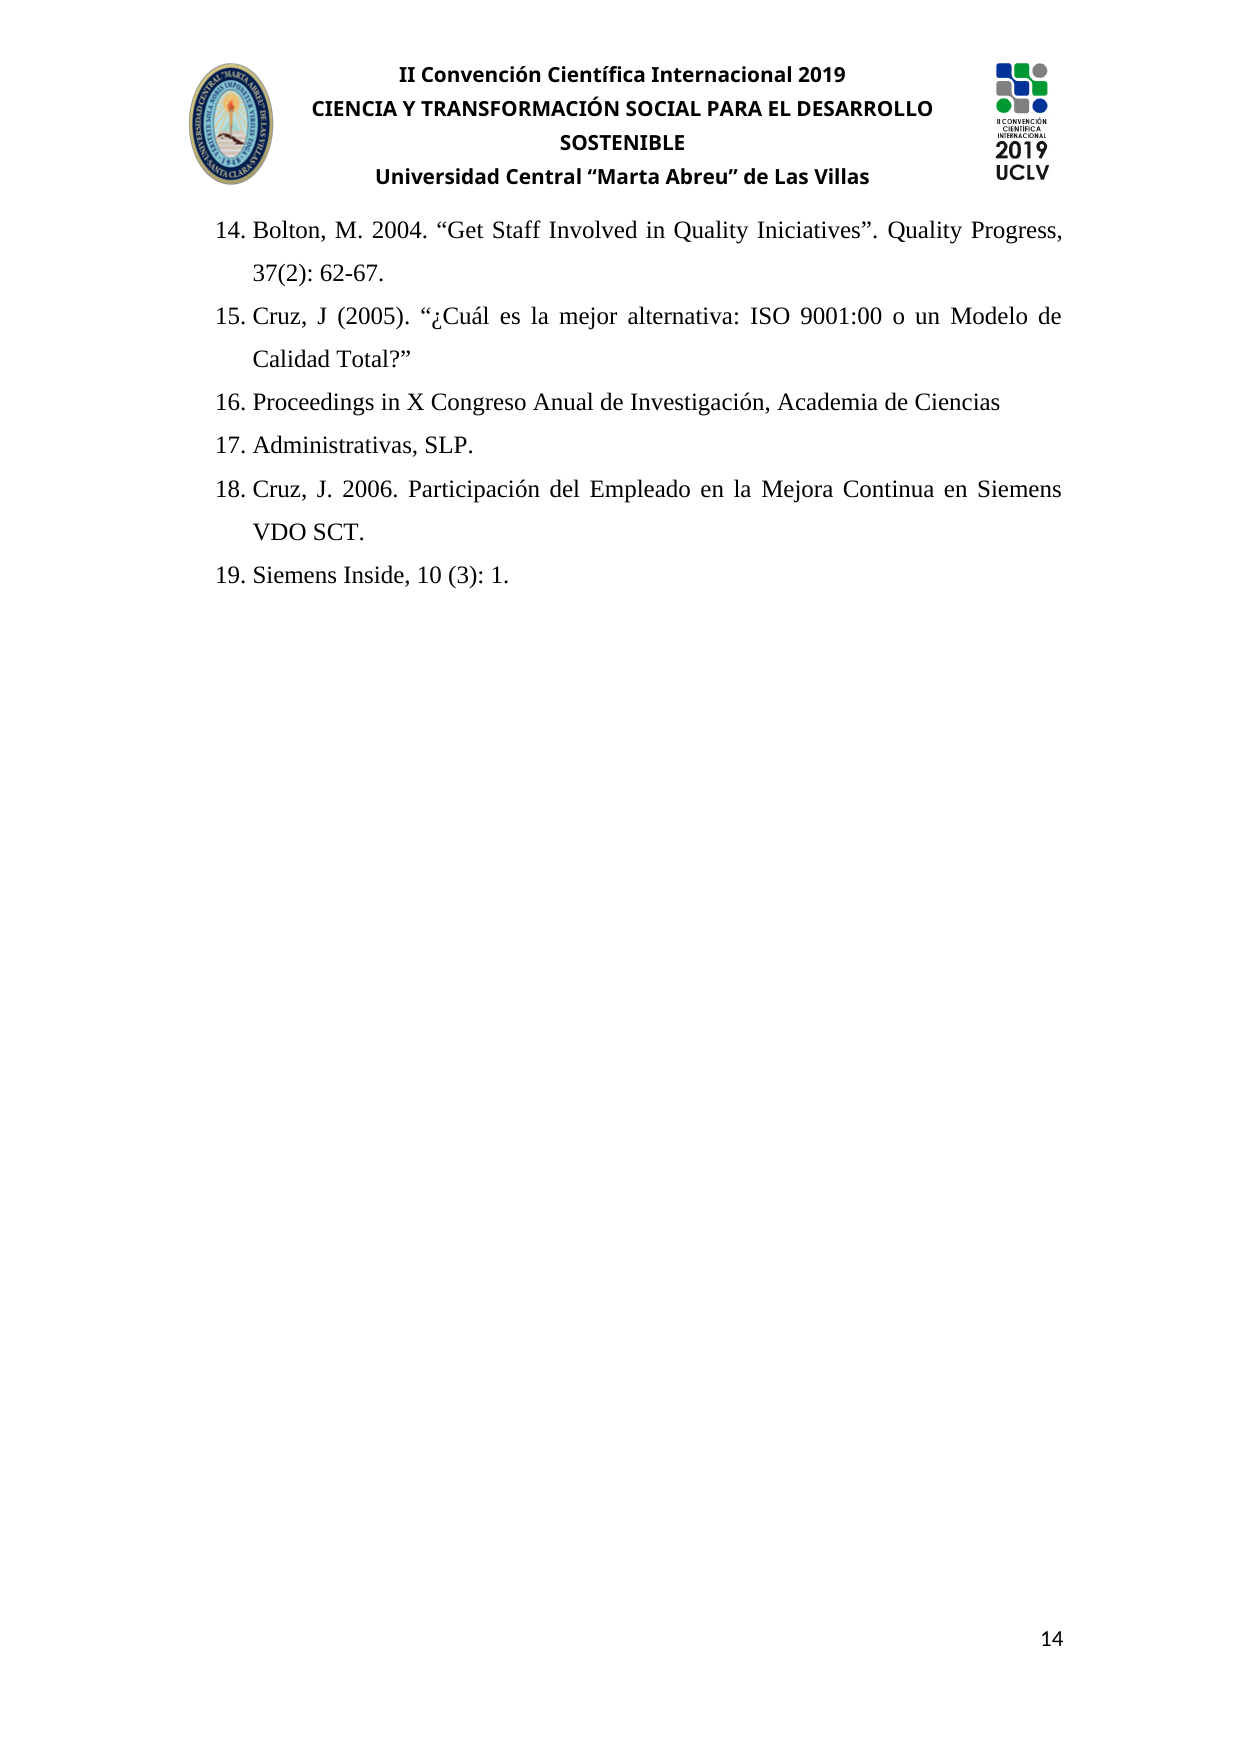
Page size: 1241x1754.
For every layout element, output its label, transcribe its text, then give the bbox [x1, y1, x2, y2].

list Cruz, J. 2006. Participación del Empleado en la Mejora Continua en Siemens VDO SCT. [215, 474, 1063, 546]
picture [993, 60, 1052, 183]
list Bolton, M. 2004. “Get Staff Involved in Quality Iniciatives”. Quality Progress, 37(2): 62-67. [215, 215, 1063, 287]
list Siemens Inside, 10 (3): 1. [215, 560, 1063, 589]
list Cruz, J (2005). “¿Cuál es la mejor alternativa: ISO 9001:00 o un Modelo de Calidad Total?” [215, 301, 1063, 373]
picture [188, 62, 274, 186]
list Administrativas, SLP. [215, 431, 1063, 459]
list Proceedings in X Congreso Anual de Investigación, Academia de Ciencias [215, 387, 1063, 416]
